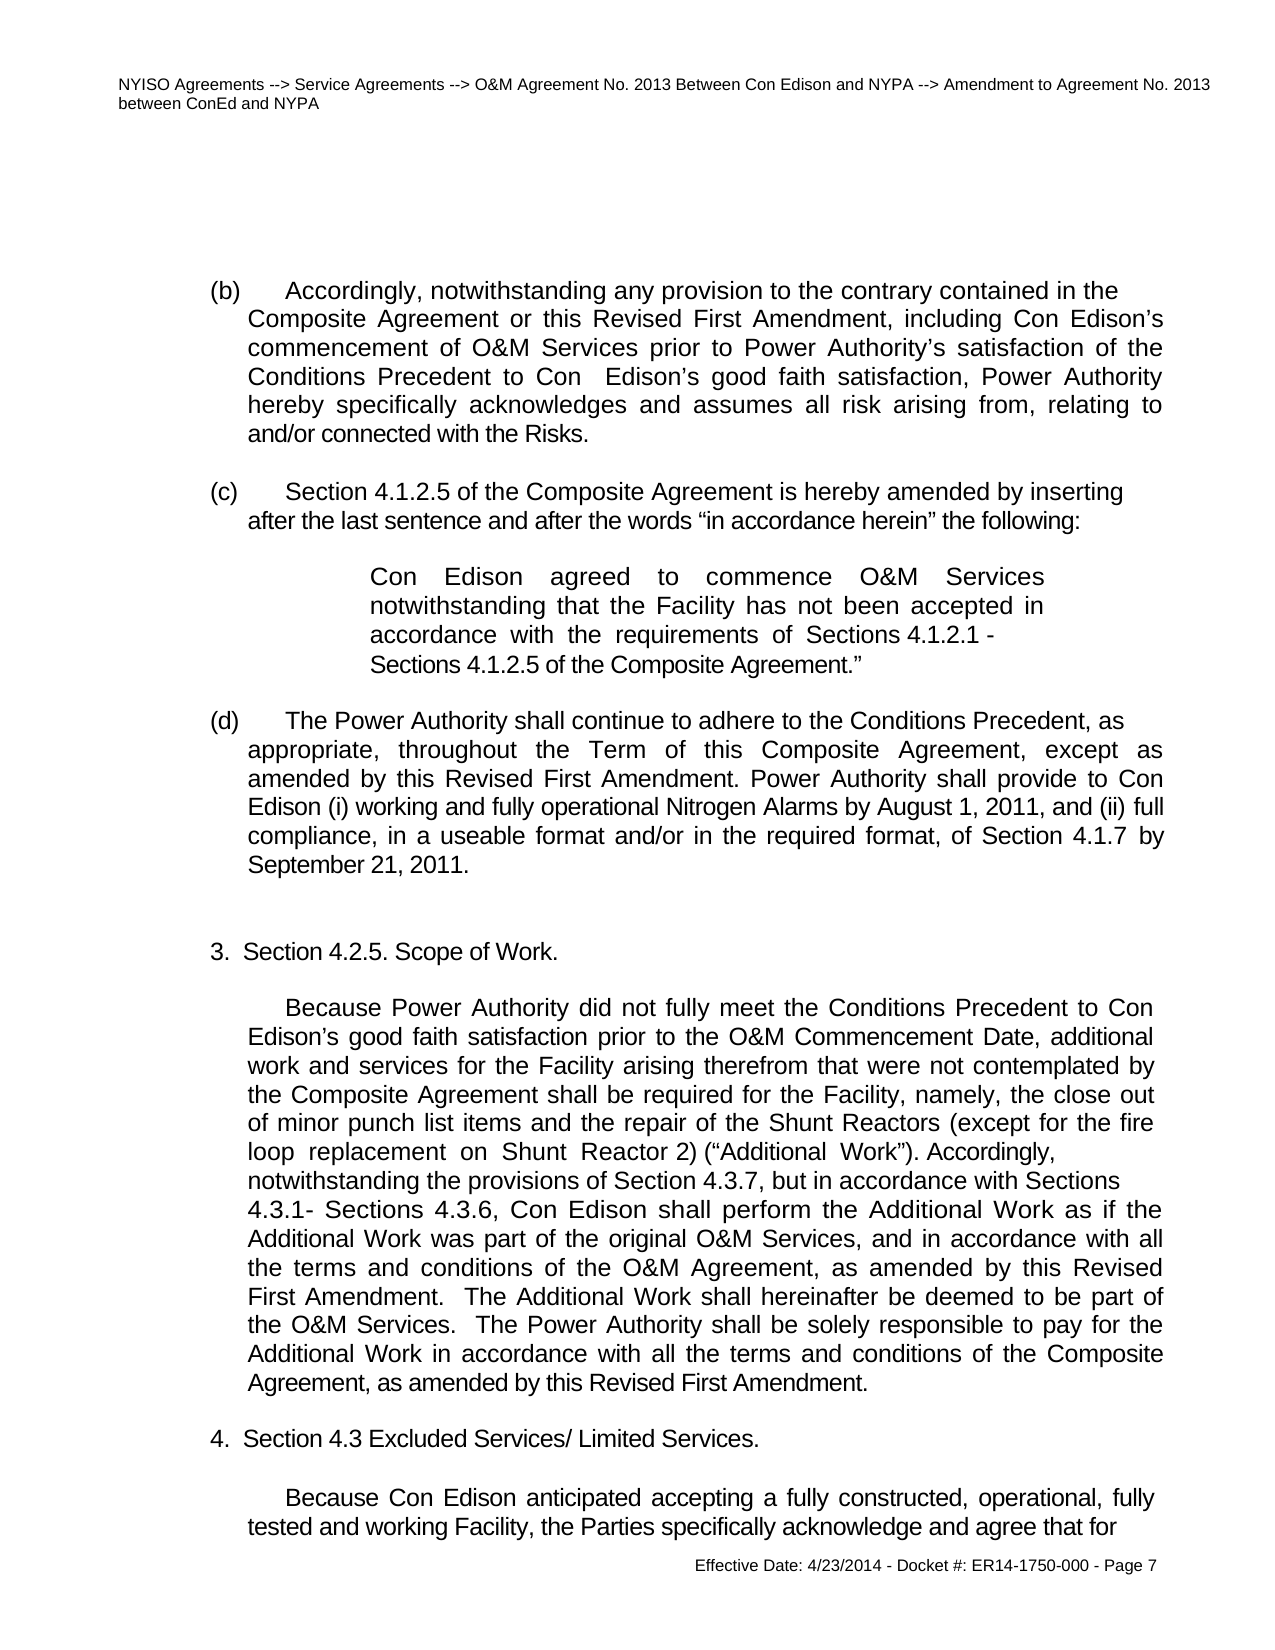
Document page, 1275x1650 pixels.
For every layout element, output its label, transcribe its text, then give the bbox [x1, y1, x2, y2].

text 4. Section 4.3 Excluded Services/ Limited Services. [210, 1425, 1275, 1453]
text Sections 4.1.2.5 of the Composite Agreement.” [369, 650, 1275, 679]
text 3. Section 4.2.5. Scope of Work. [210, 938, 1275, 966]
text after the last sentence and after the words “in accordance herein” the following: [247, 506, 1275, 535]
text 4.3.1- Sections 4.3.6, Con Edison shall perform the Additional Work as if the Additional Work was part of the original O&M Services, and in accordance with all the terms and conditions of the O&M Agreement, as amended by this Revised First Amendment. The Additional Work shall hereinafter be deemed to be part of the O&M Services. The Power Authority shall be solely responsible to pay for the Additional Work in accordance with all the terms and conditions of the Composite Agreement, as amended by this Revised First Amendment. [247, 1196, 1164, 1397]
text Because Con Edison anticipated accepting a fully constructed, operational, fully tested and working Facility, the Parties specifically acknowledge and agree that for [247, 1483, 1166, 1541]
text (b) Accordingly, notwithstanding any provision to the contrary contained in the [210, 276, 1275, 305]
text (c) Section 4.1.2.5 of the Composite Agreement is hereby amended by inserting [210, 477, 1275, 506]
text Con Edison agreed to commence O&M Services notwithstanding that the Facility has not been accepted in accordance with the requirements of Sections 4.1.2.1 - [369, 562, 1056, 650]
text appropriate, throughout the Term of this Composite Agreement, except as amended by this Revised First Amendment. Power Authority shall provide to Con Edison (i) working and fully operational Nitrogen Alarms by August 1, 2011, and (ii) full compliance, in a useable format and/or in the required format, of Section 4.1.7 by September 21, 2011. [247, 736, 1164, 879]
text Because Power Authority did not fully meet the Conditions Precedent to Con Edison’s good faith satisfaction prior to the O&M Commencement Date, additional work and services for the Facility arising therefrom that were not contemplated by the Composite Agreement shall be required for the Facility, namely, the close out of minor punch list items and the repair of the Shunt Reactors (except for the fire loop replacement on Shunt Reactor 2) (“Additional Work”). Accordingly, [247, 994, 1164, 1166]
text (d) The Power Authority shall continue to adhere to the Conditions Precedent, as [210, 706, 1275, 735]
text notwithstanding the provisions of Section 4.3.7, but in accordance with Sections [247, 1167, 1275, 1196]
text Composite Agreement or this Revised First Amendment, including Con Edison’s commencement of O&M Services prior to Power Authority’s satisfaction of the Conditions Precedent to Con Edison’s good faith satisfaction, Power Authority hereby specifically acknowledges and assumes all risk arising from, relating to and/or connected with the Risks. [247, 305, 1164, 448]
